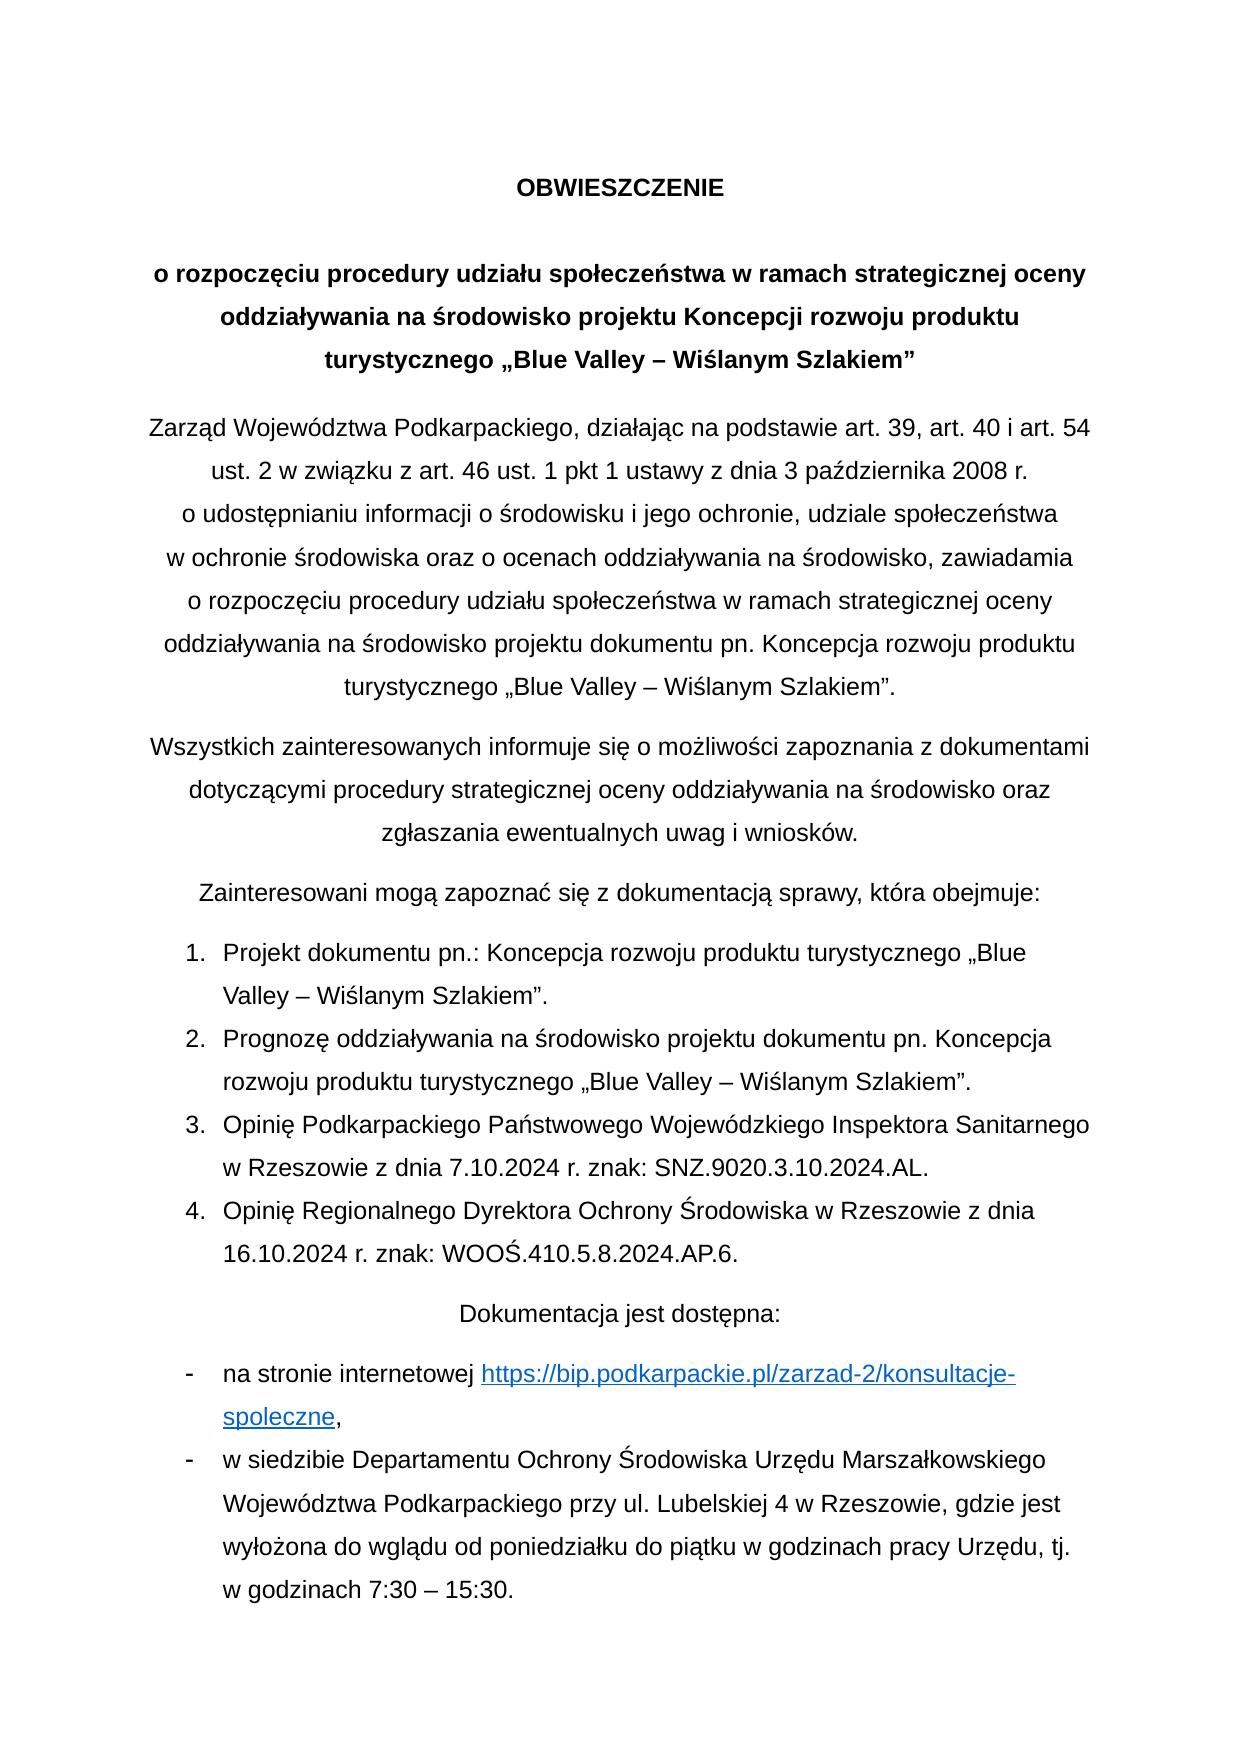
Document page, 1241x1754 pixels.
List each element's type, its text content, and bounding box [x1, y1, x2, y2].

text Wszystkich zainteresowanych informuje się o możliwości zapoznania z dokumentami dotyczącymi procedury strategicznej oceny oddziaływania na środowisko oraz zgłaszania ewentualnych uwag i wniosków. [148, 732, 1093, 847]
list Prognozę oddziaływania na środowisko projektu dokumentu pn. Koncepcja rozwoju produktu turystycznego „Blue Valley – Wiślanym Szlakiem”. [185, 1024, 1093, 1096]
text Zainteresowani mogą zapoznać się z dokumentacją sprawy, która obejmuje: [148, 878, 1093, 907]
list w siedzibie Departamentu Ochrony Środowiska Urzędu Marszałkowskiego Województwa Podkarpackiego przy ul. Lubelskiej 4 w Rzeszowie, gdzie jest wyłożona do wglądu od poniedziałku do piątku w godzinach pracy Urzędu, tj. w godzinach 7:30 – 15:30. [185, 1445, 1093, 1604]
list Opinię Podkarpackiego Państwowego Wojewódzkiego Inspektora Sanitarnego w Rzeszowie z dnia 7.10.2024 r. znak: SNZ.9020.3.10.2024.AL. [185, 1110, 1093, 1182]
text Zarząd Województwa Podkarpackiego, działając na podstawie art. 39, art. 40 i art. 54 ust. 2 w związku z art. 46 ust. 1 pkt 1 ustawy z dnia 3 października 2008 r. o udostępnianiu informacji o środowisku i jego ochronie, udziale społeczeństwa w ochronie środowiska oraz o ocenach oddziaływania na środowisko, zawiadamia o rozpoczęciu procedury udziału społeczeństwa w ramach strategicznej oceny oddziaływania na środowisko projektu dokumentu pn. Koncepcja rozwoju produktu turystycznego „Blue Valley – Wiślanym Szlakiem”. [148, 413, 1093, 701]
list na stronie internetowej https://bip.podkarpackie.pl/zarzad-2/konsultacje-spoleczne, [185, 1359, 1093, 1431]
subtitle OBWIESZCZENIE o rozpoczęciu procedury udziału społeczeństwa w ramach strategicznej oceny oddziaływania na środowisko projektu Koncepcji rozwoju produktu turystycznego „Blue Valley – Wiślanym Szlakiem” [148, 173, 1093, 374]
list Projekt dokumentu pn.: Koncepcja rozwoju produktu turystycznego „Blue Valley – Wiślanym Szlakiem”. [185, 938, 1093, 1009]
list Opinię Regionalnego Dyrektora Ochrony Środowiska w Rzeszowie z dnia 16.10.2024 r. znak: WOOŚ.410.5.8.2024.AP.6. [185, 1196, 1093, 1268]
text Dokumentacja jest dostępna: [148, 1299, 1093, 1328]
